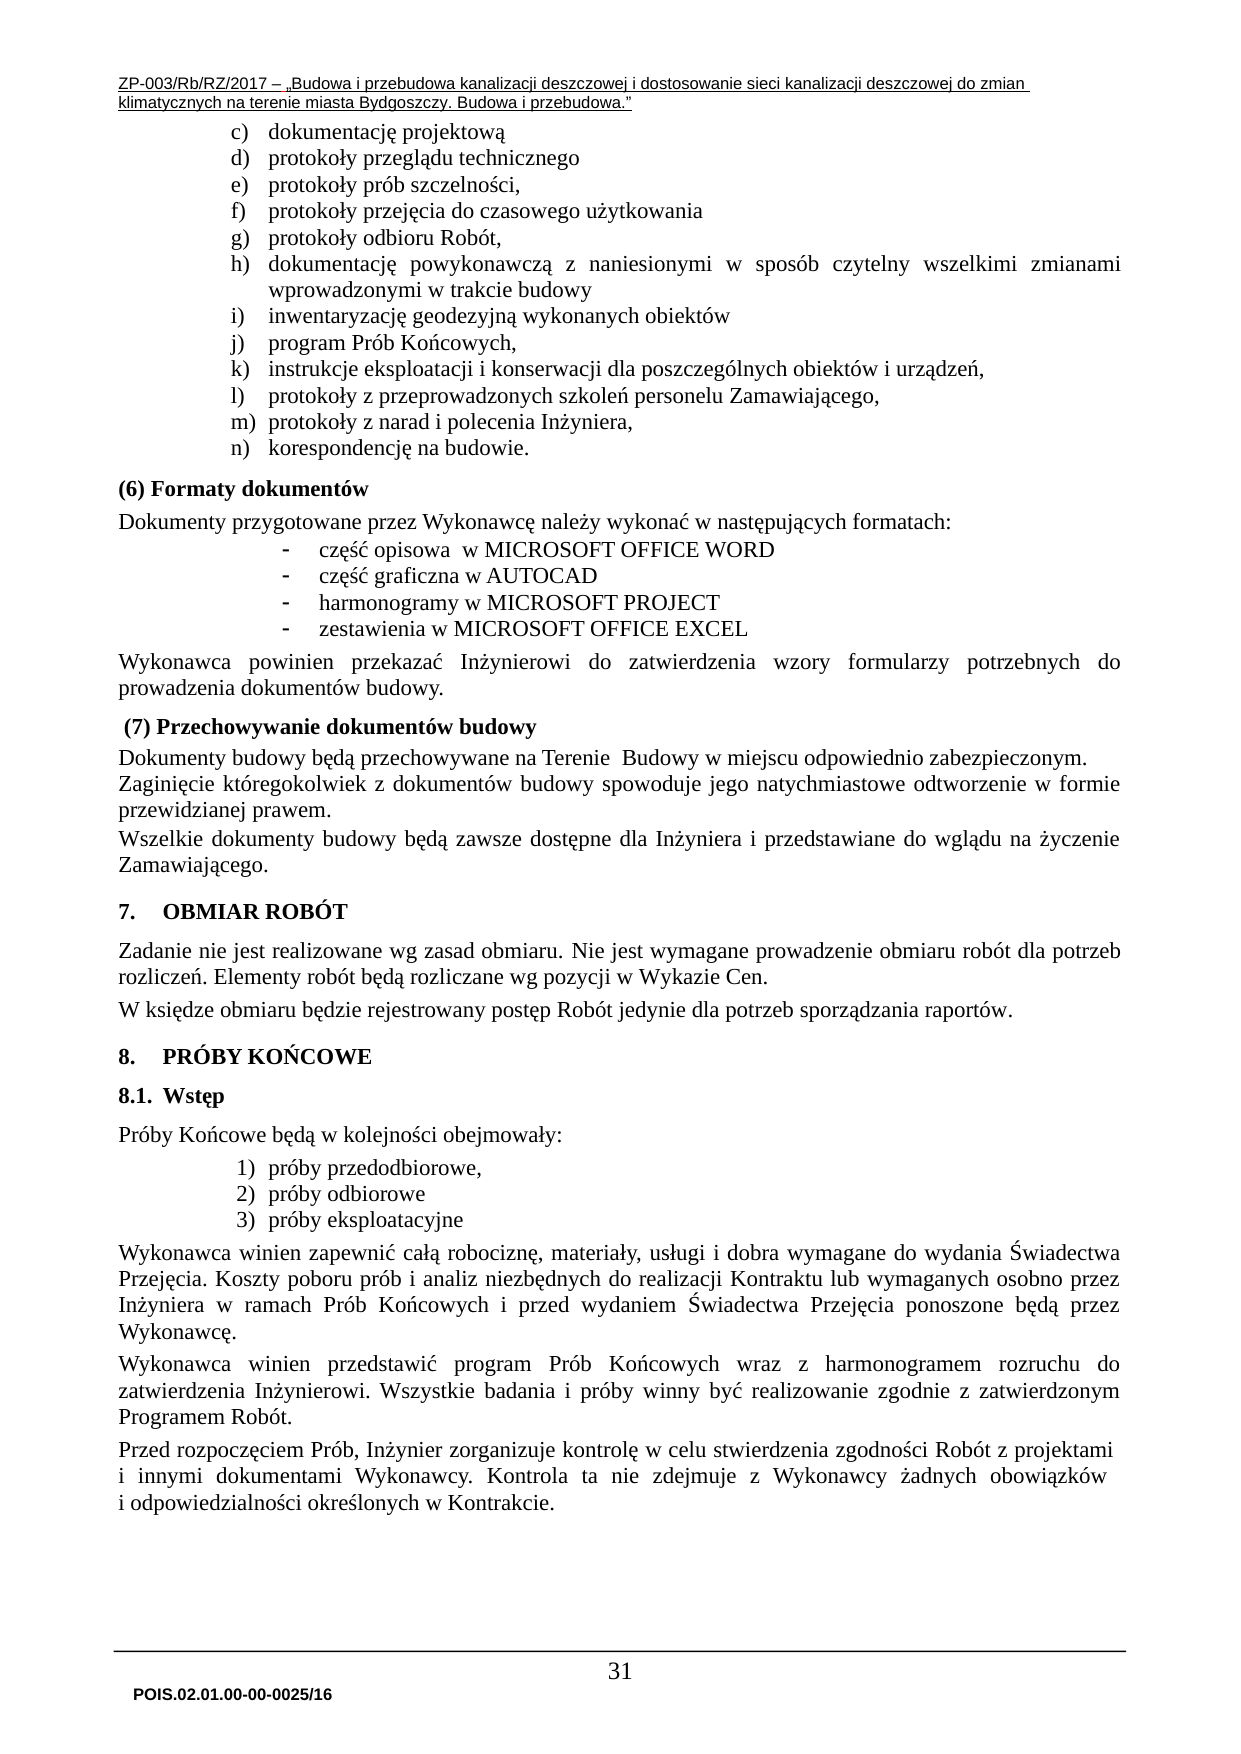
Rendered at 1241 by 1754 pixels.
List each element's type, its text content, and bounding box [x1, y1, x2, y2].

text (6) Formaty dokumentów [118, 475, 1122, 501]
list protokoły z narad i polecenia Inżyniera, [231, 408, 1122, 434]
list dokumentację powykonawczą z naniesionymi w sposób czytelny wszelkimi zmianami wprowadzonymi w trakcie budowy [231, 250, 1122, 303]
text Zaginięcie któregokolwiek z dokumentów budowy spowoduje jego natychmiastowe odtworzenie w formie przewidzianej prawem. [118, 770, 1122, 823]
list protokoły przeglądu technicznego [231, 144, 1122, 171]
text 8.1. Wstęp [118, 1082, 1122, 1108]
list protokoły prób szczelności, [231, 171, 1122, 197]
text 3) próby eksploatacyjne [192, 1206, 1122, 1233]
list inwentaryzację geodezyjną wykonanych obiektów [231, 303, 1122, 329]
text (7) Przechowywanie dokumentów budowy [118, 713, 1122, 739]
list program Prób Końcowych, [231, 329, 1122, 355]
list część graficzna w AUTOCAD [282, 562, 1122, 589]
text 8. PRÓBY KOŃCOWE [118, 1043, 1122, 1069]
text 2) próby odbiorowe [192, 1180, 1122, 1206]
text Wykonawca powinien przekazać Inżynierowi do zatwierdzenia wzory formularzy potrzebnych do prowadzenia dokumentów budowy. [118, 648, 1122, 701]
list protokoły z przeprowadzonych szkoleń personelu Zamawiającego, [231, 382, 1122, 408]
list korespondencję na budowie. [231, 434, 1122, 461]
text Przed rozpoczęciem Prób, Inżynier zorganizuje kontrolę w celu stwierdzenia zgodności Robót z projektami i innymi dokumentami Wykonawcy. Kontrola ta nie zdejmuje z Wykonawcy żadnych obowiązków i odpowiedzialności określonych w Kontrakcie. [118, 1436, 1122, 1515]
list harmonogramy w MICROSOFT PROJECT [282, 589, 1122, 615]
list protokoły odbioru Robót, [231, 223, 1122, 250]
list protokoły przejęcia do czasowego użytkowania [231, 197, 1122, 223]
list instrukcje eksploatacji i konserwacji dla poszczególnych obiektów i urządzeń, [231, 355, 1122, 382]
text Dokumenty przygotowane przez Wykonawcę należy wykonać w następujących formatach: [118, 508, 1122, 534]
text Wszelkie dokumenty budowy będą zawsze dostępne dla Inżyniera i przedstawiane do wglądu na życzenie Zamawiającego. [118, 825, 1122, 877]
text Wykonawca winien zapewnić całą robociznę, materiały, usługi i dobra wymagane do wydania Świadectwa Przejęcia. Koszty poboru prób i analiz niezbędnych do realizacji Kontraktu lub wymaganych osobno przez Inżyniera w ramach Prób Końcowych i przed wydaniem Świadectwa Przejęcia ponoszone będą przez Wykonawcę. [118, 1239, 1122, 1344]
text W księdze obmiaru będzie rejestrowany postęp Robót jedynie dla potrzeb sporządzania raportów. [118, 996, 1119, 1022]
text Wykonawca winien przedstawić program Prób Końcowych wraz z harmonogramem rozruchu do zatwierdzenia Inżynierowi. Wszystkie badania i próby winny być realizowanie zgodnie z zatwierdzonym Programem Robót. [118, 1351, 1122, 1429]
text Próby Końcowe będą w kolejności obejmowały: [118, 1121, 1122, 1147]
text 1) próby przedodbiorowe, [192, 1153, 1122, 1180]
list zestawienia w MICROSOFT OFFICE EXCEL [282, 615, 1122, 642]
text Zadanie nie jest realizowane wg zasad obmiaru. Nie jest wymagane prowadzenie obmiaru robót dla potrzeb rozliczeń. Elementy robót będą rozliczane wg pozycji w Wykazie Cen. [118, 937, 1122, 990]
list dokumentację projektową [231, 118, 1122, 144]
text Dokumenty budowy będą przechowywane na Terenie Budowy w miejscu odpowiednio zabezpieczonym. [118, 743, 1122, 770]
list część opisowa w MICROSOFT OFFICE WORD [282, 536, 1122, 562]
text 7. OBMIAR ROBÓT [118, 898, 1122, 924]
